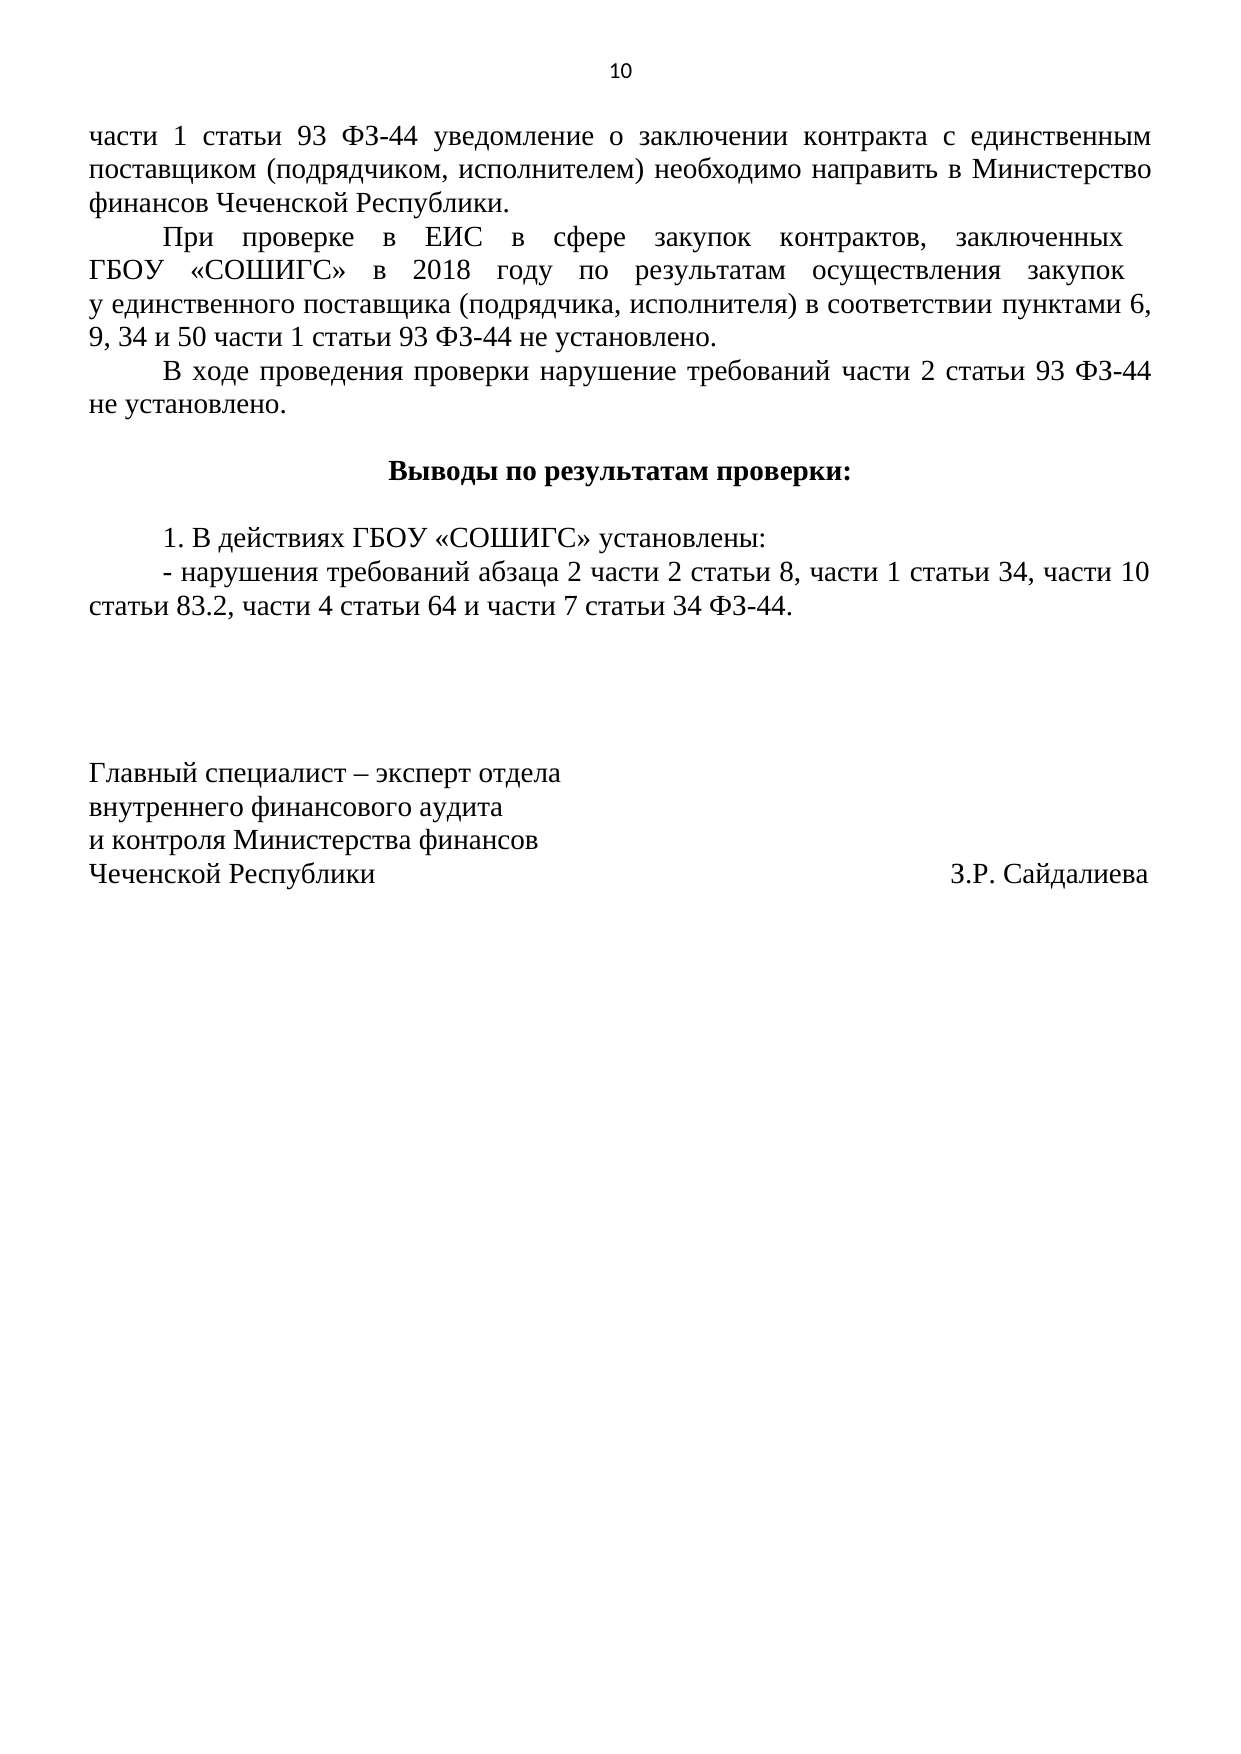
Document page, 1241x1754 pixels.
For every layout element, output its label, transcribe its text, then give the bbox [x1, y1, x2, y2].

text Выводы по результатам проверки: [89, 453, 1152, 487]
text В ходе проведения проверки нарушение требований части 2 статьи 93 ФЗ-44 не установлено. [89, 353, 1152, 420]
text и контроля Министерства финансов [89, 822, 1152, 856]
text Главный специалист – эксперт отдела [89, 755, 1152, 789]
text При проверке в ЕИС в сфере закупок контрактов, заключенных ГБОУ «СОШИГС» в 2018 году по результатам осуществления закупок у единственного поставщика (подрядчика, исполнителя) в соответствии пунктами 6, 9, 34 и 50 части 1 статьи 93 ФЗ-44 не установлено. [89, 219, 1152, 353]
text Чеченской Республики З.Р. Сайдалиева [89, 856, 1152, 889]
text внутреннего финансового аудита [89, 789, 1152, 822]
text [89, 118, 1152, 219]
text 1. В действиях ГБОУ «СОШИГС» установлены: [89, 521, 1152, 554]
text - нарушения требований абзаца 2 части 2 статьи 8, части 1 статьи 34, части 10 статьи 83.2, части 4 статьи 64 и части 7 статьи 34 ФЗ-44. [89, 554, 1152, 621]
